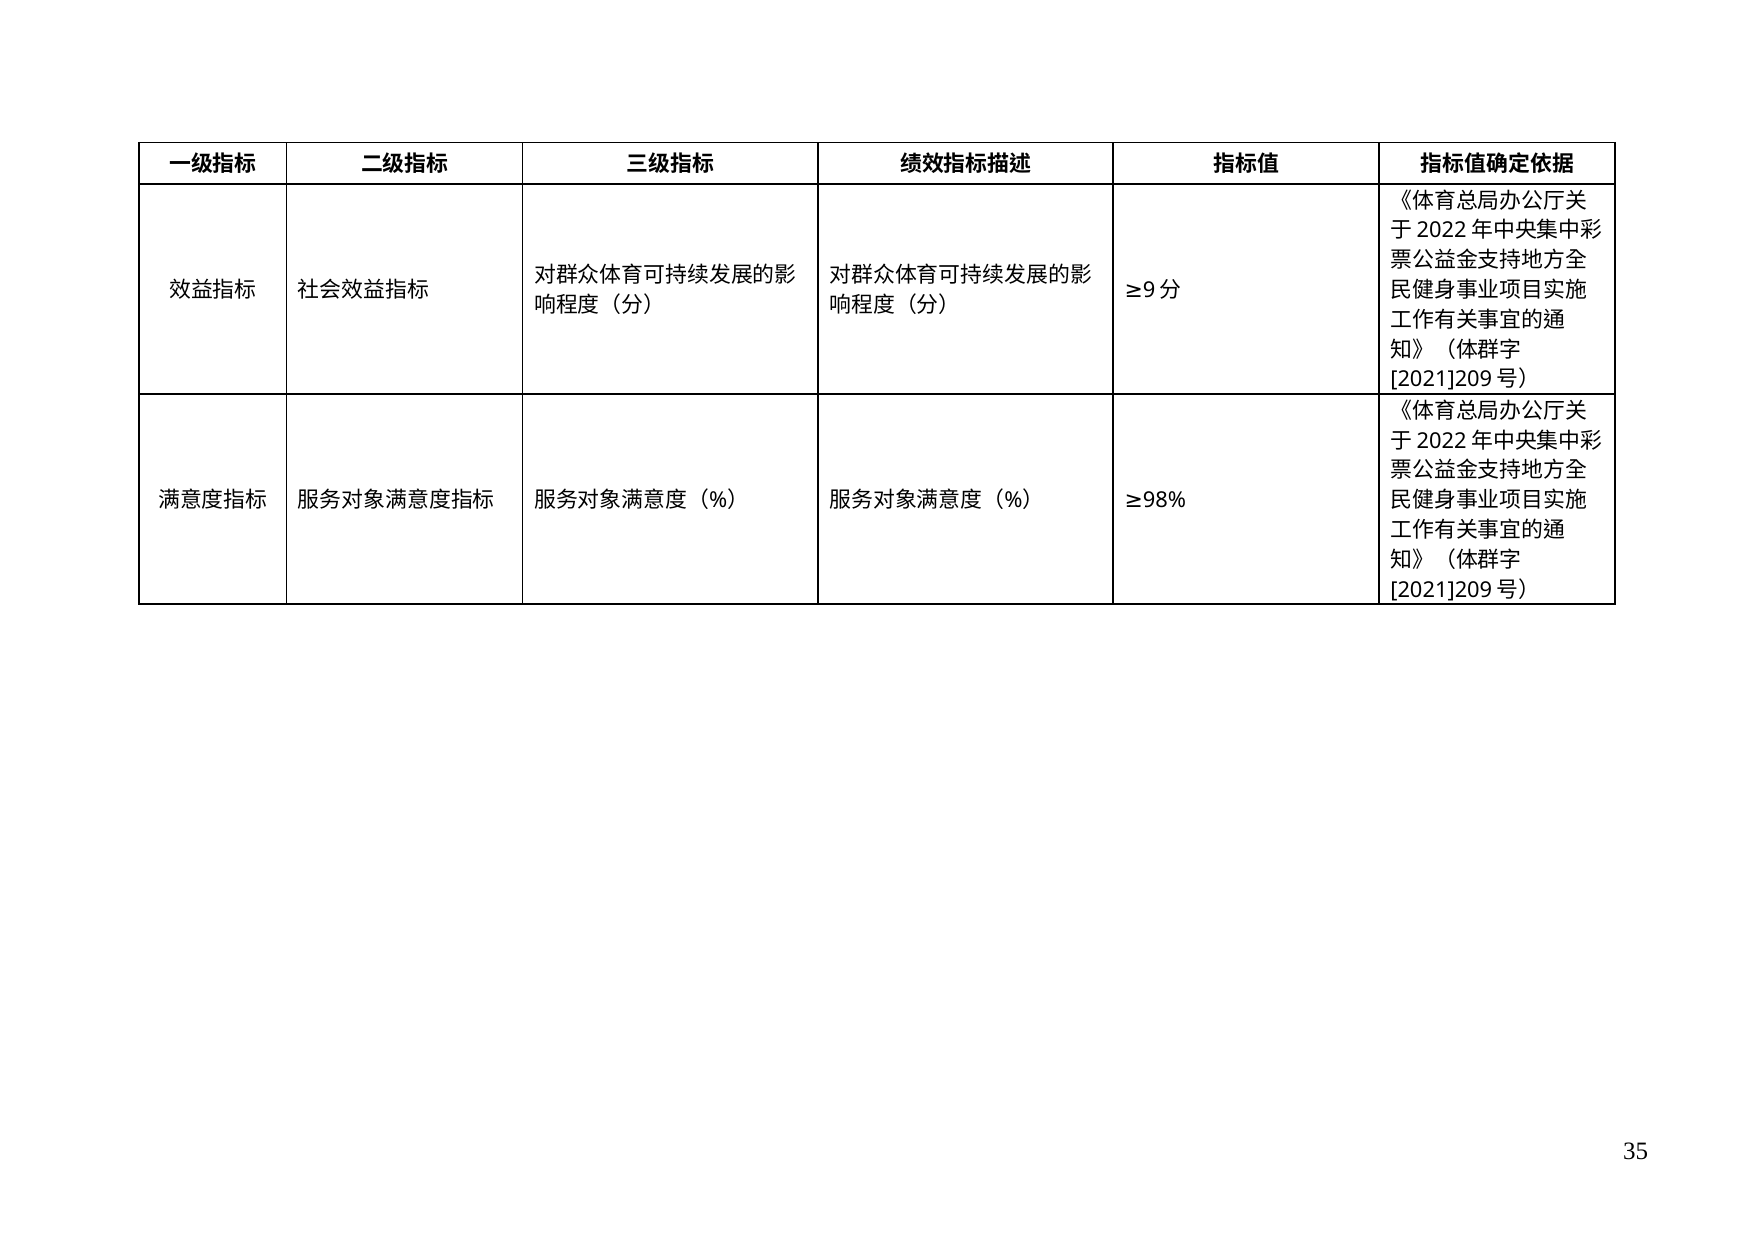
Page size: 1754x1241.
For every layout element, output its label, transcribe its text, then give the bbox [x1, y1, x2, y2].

table_header 二级指标 [287, 143, 522, 183]
table_cell 服务对象满意度（%） [819, 395, 1112, 603]
table_header 三级指标 [523, 143, 817, 183]
table_cell 对群众体育可持续发展的影响程度（分） [819, 185, 1112, 393]
table_header 绩效指标描述 [819, 143, 1112, 183]
table_cell 《体育总局办公厅关于2022年中央集中彩票公益金支持地方全民健身事业项目实施工作有关事宜的通知》（体群字[2021]209号） [1380, 395, 1614, 603]
table_cell 社会效益指标 [287, 185, 522, 393]
table_cell ≥9分 [1114, 185, 1378, 393]
table_cell ≥98% [1114, 395, 1378, 603]
table_cell 服务对象满意度指标 [287, 395, 522, 603]
table_header 指标值 [1114, 143, 1378, 183]
table_cell 对群众体育可持续发展的影响程度（分） [523, 185, 817, 393]
table_cell 服务对象满意度（%） [523, 395, 817, 603]
table_header 指标值确定依据 [1380, 143, 1614, 183]
table_header 一级指标 [140, 143, 286, 183]
table_cell 效益指标 [140, 185, 286, 393]
table_cell 满意度指标 [140, 395, 286, 603]
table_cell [1380, 185, 1614, 393]
